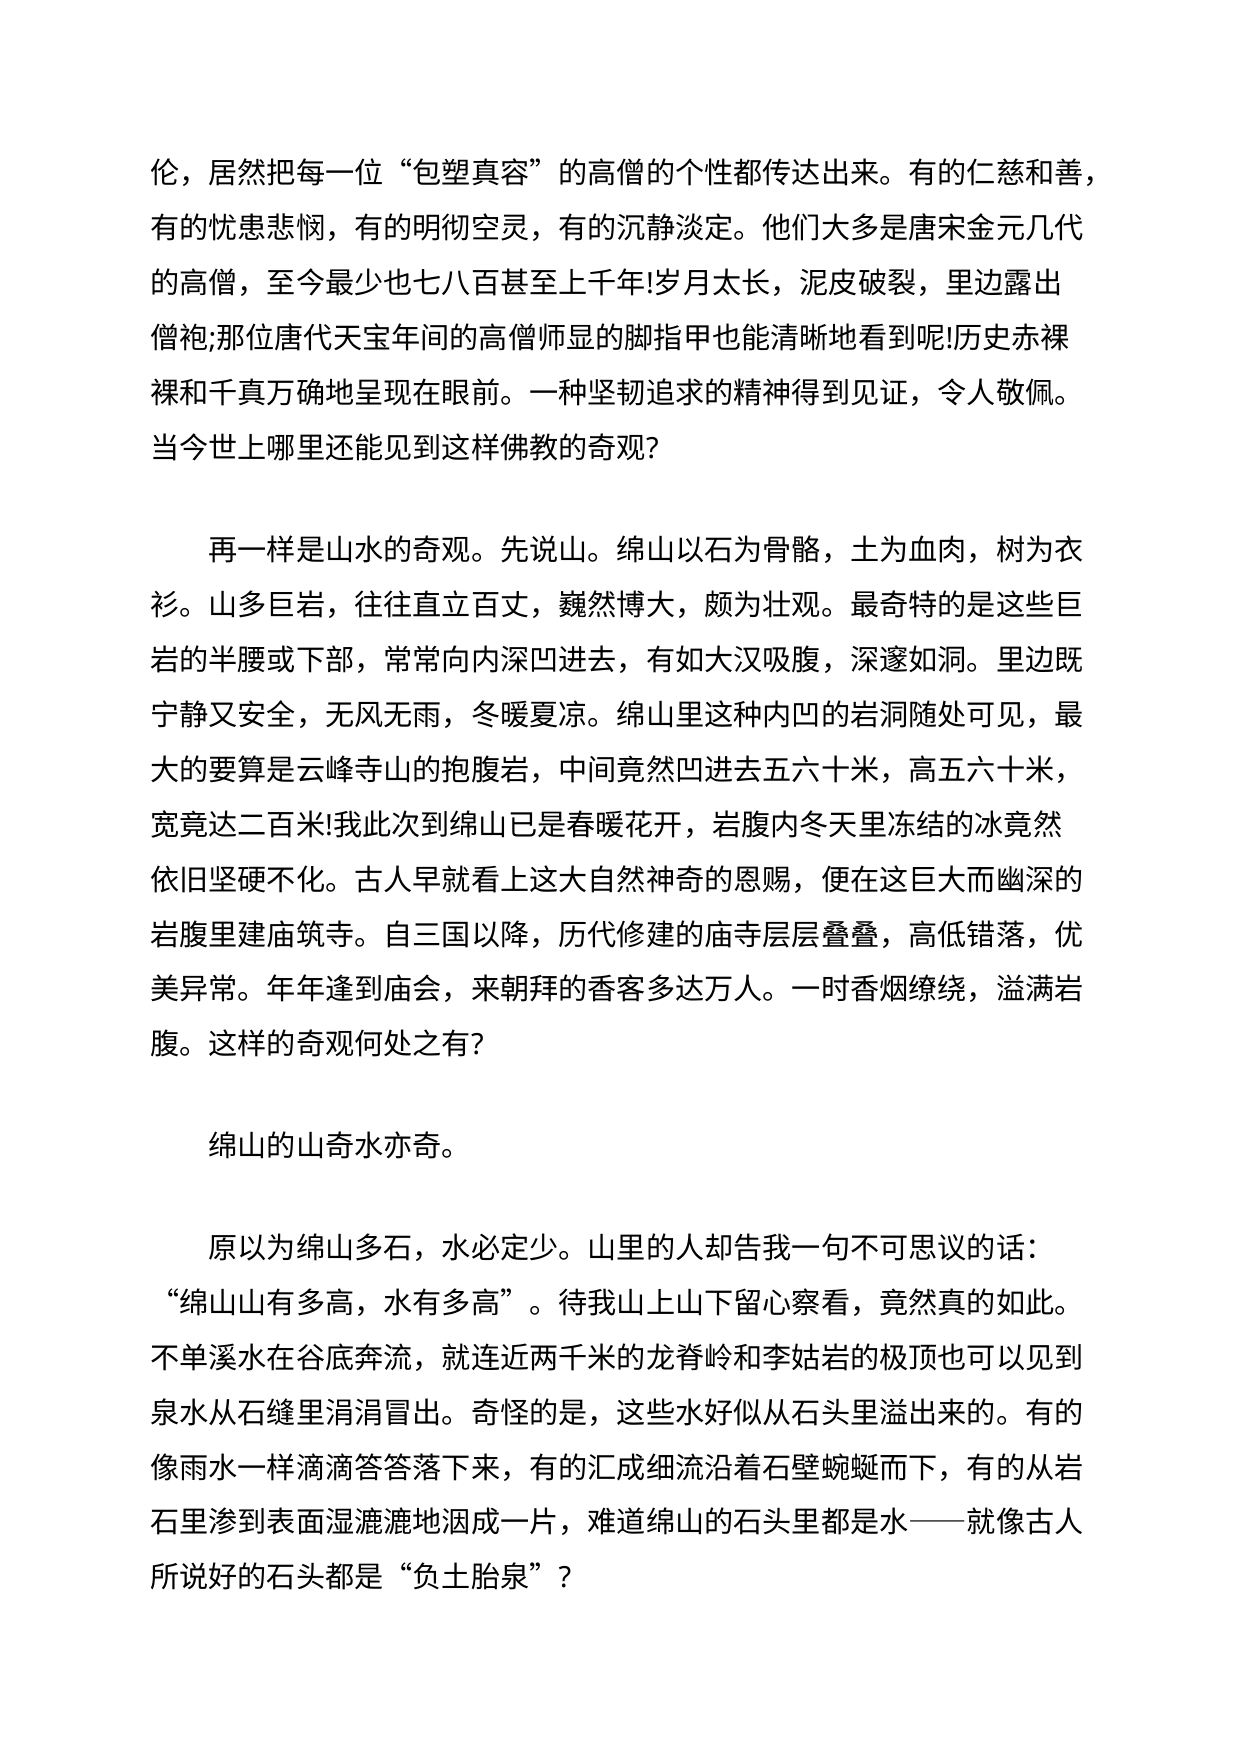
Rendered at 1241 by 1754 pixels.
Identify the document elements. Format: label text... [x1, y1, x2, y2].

text 再一样是山水的奇观。先说山。绵山以石为骨骼，土为血肉，树为衣衫。山多巨岩，往往直立百丈，巍然博大，颇为壮观。最奇特的是这些巨岩的半腰或下部，常常向内深凹进去，有如大汉吸腹，深邃如洞。里边既宁静又安全，无风无雨，冬暖夏凉。绵山里这种内凹的岩洞随处可见，最大的要算是云峰寺山的抱腹岩，中间竟然凹进去五六十米，高五六十米，宽竟达二百米!我此次到绵山已是春暖花开，岩腹内冬天里冻结的冰竟然依旧坚硬不化。古人早就看上这大自然神奇的恩赐，便在这巨大而幽深的岩腹里建庙筑寺。自三国以降，历代修建的庙寺层层叠叠，高低错落，优美异常。年年逢到庙会，来朝拜的香客多达万人。一时香烟缭绕，溢满岩腹。这样的奇观何处之有? [150, 527, 1090, 1063]
text 绵山的山奇水亦奇。 [150, 1123, 1090, 1165]
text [150, 150, 1090, 467]
text 原以为绵山多石，水必定少。山里的人却告我一句不可思议的话：“绵山山有多高，水有多高”。待我山上山下留心察看，竟然真的如此。不单溪水在谷底奔流，就连近两千米的龙脊岭和李姑岩的极顶也可以见到泉水从石缝里涓涓冒出。奇怪的是，这些水好似从石头里溢出来的。有的像雨水一样滴滴答答落下来，有的汇成细流沿着石壁蜿蜒而下，有的从岩石里渗到表面湿漉漉地洇成一片，难道绵山的石头里都是水——就像古人所说好的石头都是“负土胎泉”? [150, 1224, 1090, 1596]
